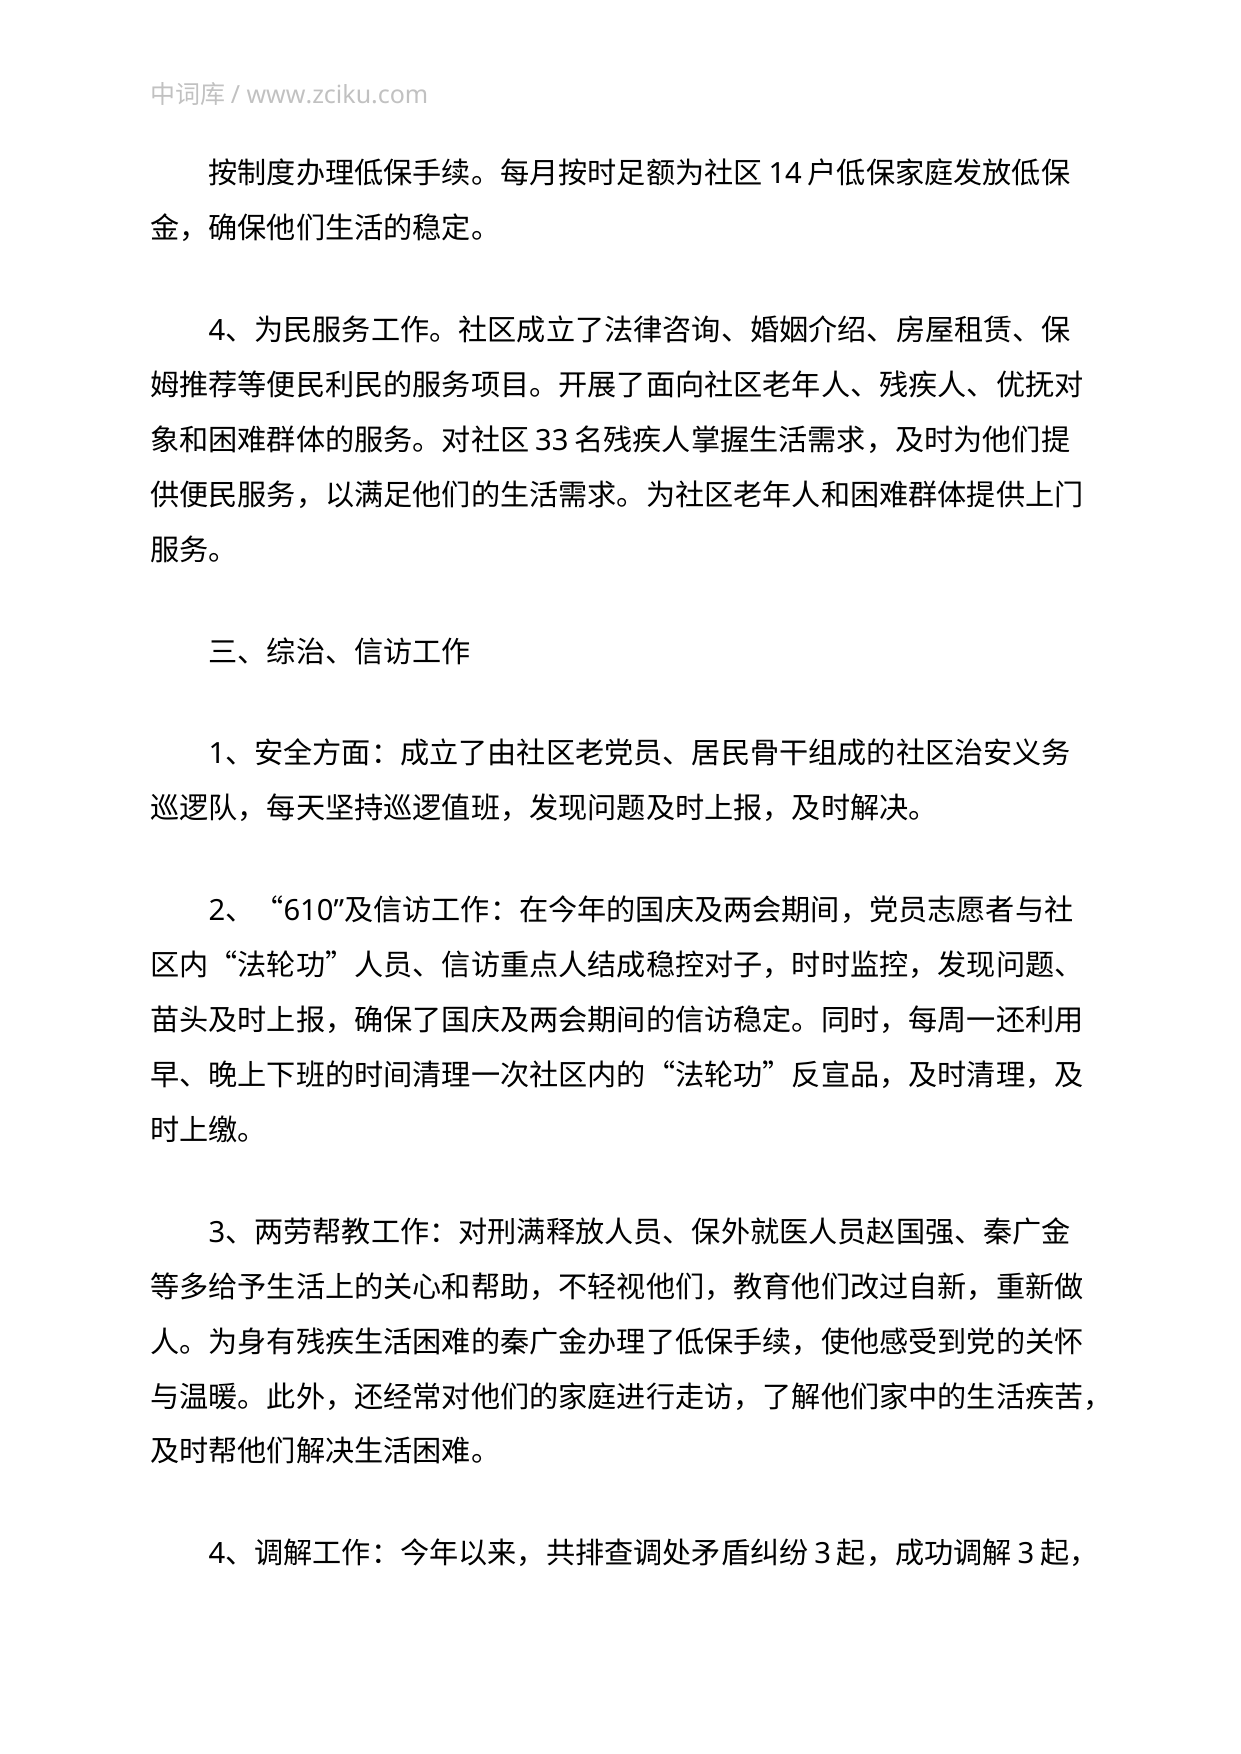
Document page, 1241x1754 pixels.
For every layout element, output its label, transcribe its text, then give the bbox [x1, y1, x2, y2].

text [150, 1530, 1090, 1572]
text 2、“610”及信访工作：在今年的国庆及两会期间，党员志愿者与社区内“法轮功”人员、信访重点人结成稳控对子，时时监控，发现问题、苗头及时上报，确保了国庆及两会期间的信访稳定。同时，每周一还利用早、晚上下班的时间清理一次社区内的“法轮功”反宣品，及时清理，及时上缴。 [150, 887, 1090, 1149]
text 按制度办理低保手续。每月按时足额为社区14户低保家庭发放低保金，确保他们生活的稳定。 [150, 150, 1090, 247]
text 4、为民服务工作。社区成立了法律咨询、婚姻介绍、房屋租赁、保姆推荐等便民利民的服务项目。开展了面向社区老年人、残疾人、优抚对象和困难群体的服务。对社区33名残疾人掌握生活需求，及时为他们提供便民服务，以满足他们的生活需求。为社区老年人和困难群体提供上门服务。 [150, 307, 1090, 569]
text 1、安全方面：成立了由社区老党员、居民骨干组成的社区治安义务巡逻队，每天坚持巡逻值班，发现问题及时上报，及时解决。 [150, 730, 1090, 827]
text 三、综治、信访工作 [150, 628, 1090, 671]
text 3、两劳帮教工作：对刑满释放人员、保外就医人员赵国强、秦广金等多给予生活上的关心和帮助，不轻视他们，教育他们改过自新，重新做人。为身有残疾生活困难的秦广金办理了低保手续，使他感受到党的关怀与温暖。此外，还经常对他们的家庭进行走访，了解他们家中的生活疾苦，及时帮他们解决生活困难。 [150, 1208, 1090, 1470]
